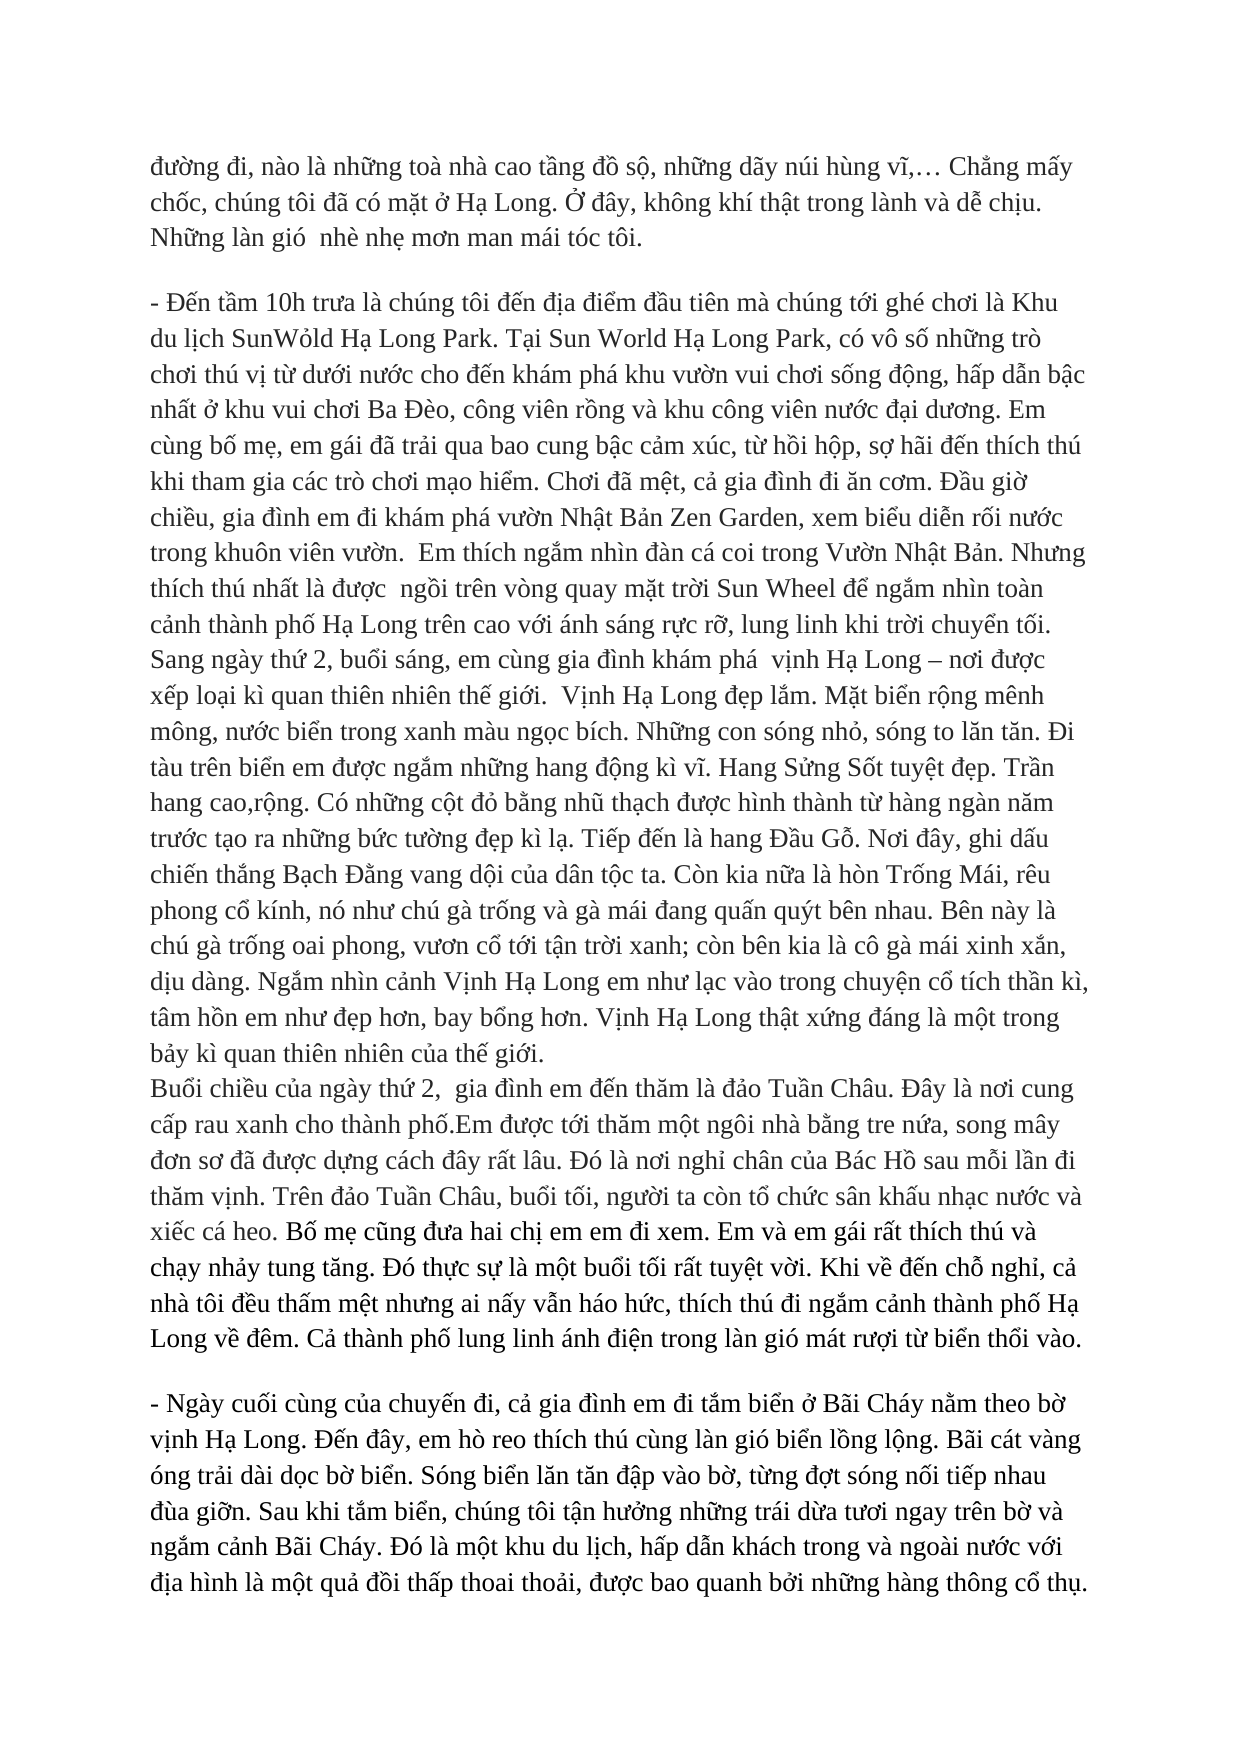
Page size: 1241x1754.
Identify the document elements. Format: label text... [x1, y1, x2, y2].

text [150, 150, 1090, 253]
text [150, 1387, 1090, 1597]
text - Đến tầm 10h trưa là chúng tôi đến địa điểm đầu tiên mà chúng tới ghé chơi là Khu du lịch SunWỏld Hạ Long Park. Tại Sun World Hạ Long Park, có vô số những trò chơi thú vị từ dưới nước cho đến khám phá khu vườn vui chơi sống động, hấp dẫn bậc nhất ở khu vui chơi Ba Đèo, công viên rồng và khu công viên nước đại dương. Em cùng bố mẹ, em gái đã trải qua bao cung bậc cảm xúc, từ hồi hộp, sợ hãi đến thích thú khi tham gia các trò chơi mạo hiểm. Chơi đã mệt, cả gia đình đi ăn cơm. Đầu giờ chiều, gia đình em đi khám phá vườn Nhật Bản Zen Garden, xem biểu diễn rối nước trong khuôn viên vườn. Em thích ngắm nhìn đàn cá coi trong Vườn Nhật Bản. Nhưng thích thú nhất là được ngồi trên vòng quay mặt trời Sun Wheel để ngắm nhìn toàn cảnh thành phố Hạ Long trên cao với ánh sáng rực rỡ, lung linh khi trời chuyển tối. Sang ngày thứ 2, buổi sáng, em cùng gia đình khám phá vịnh Hạ Long – nơi được xếp loại kì quan thiên nhiên thế giới. Vịnh Hạ Long đẹp lắm. Mặt biển rộng mênh mông, nước biển trong xanh màu ngọc bích. Những con sóng nhỏ, sóng to lăn tăn. Đi tàu trên biển em được ngắm những hang động kì vĩ. Hang Sửng Sốt tuyệt đẹp. Trần hang cao,rộng. Có những cột đỏ bằng nhũ thạch được hình thành từ hàng ngàn năm trước tạo ra những bức tường đẹp kì lạ. Tiếp đến là hang Đầu Gỗ. Nơi đây, ghi dấu chiến thắng Bạch Đằng vang dội của dân tộc ta. Còn kia nữa là hòn Trống Mái, rêu phong cổ kính, nó như chú gà trống và gà mái đang quấn quýt bên nhau. Bên này là chú gà trống oai phong, vươn cổ tới tận trời xanh; còn bên kia là cô gà mái xinh xắn, dịu dàng. Ngắm nhìn cảnh Vịnh Hạ Long em như lạc vào trong chuyện cổ tích thần kì, tâm hồn em như đẹp hơn, bay bổng hơn. Vịnh Hạ Long thật xứng đáng là một trong bảy kì quan thiên nhiên của thế giới. Buổi chiều của ngày thứ 2, gia đình em đến thăm là đảo Tuần Châu. Đây là nơi cung cấp rau xanh cho thành phố.Em được tới thăm một ngôi nhà bằng tre nứa, song mây đơn sơ đã được dựng cách đây rất lâu. Đó là nơi nghỉ chân của Bác Hồ sau mỗi lần đi thăm vịnh. Trên đảo Tuần Châu, buổi tối, người ta còn tổ chức sân khấu nhạc nước và xiếc cá heo. Bố mẹ cũng đưa hai chị em em đi xem. Em và em gái rất thích thú và chạy nhảy tung tăng. Đó thực sự là một buổi tối rất tuyệt vời. Khi về đến chỗ nghỉ, cả nhà tôi đều thấm mệt nhưng ai nấy vẫn háo hức, thích thú đi ngắm cảnh thành phố Hạ Long về đêm. Cả thành phố lung linh ánh điện trong làn gió mát rượi từ biển thổi vào. [150, 286, 1090, 1354]
